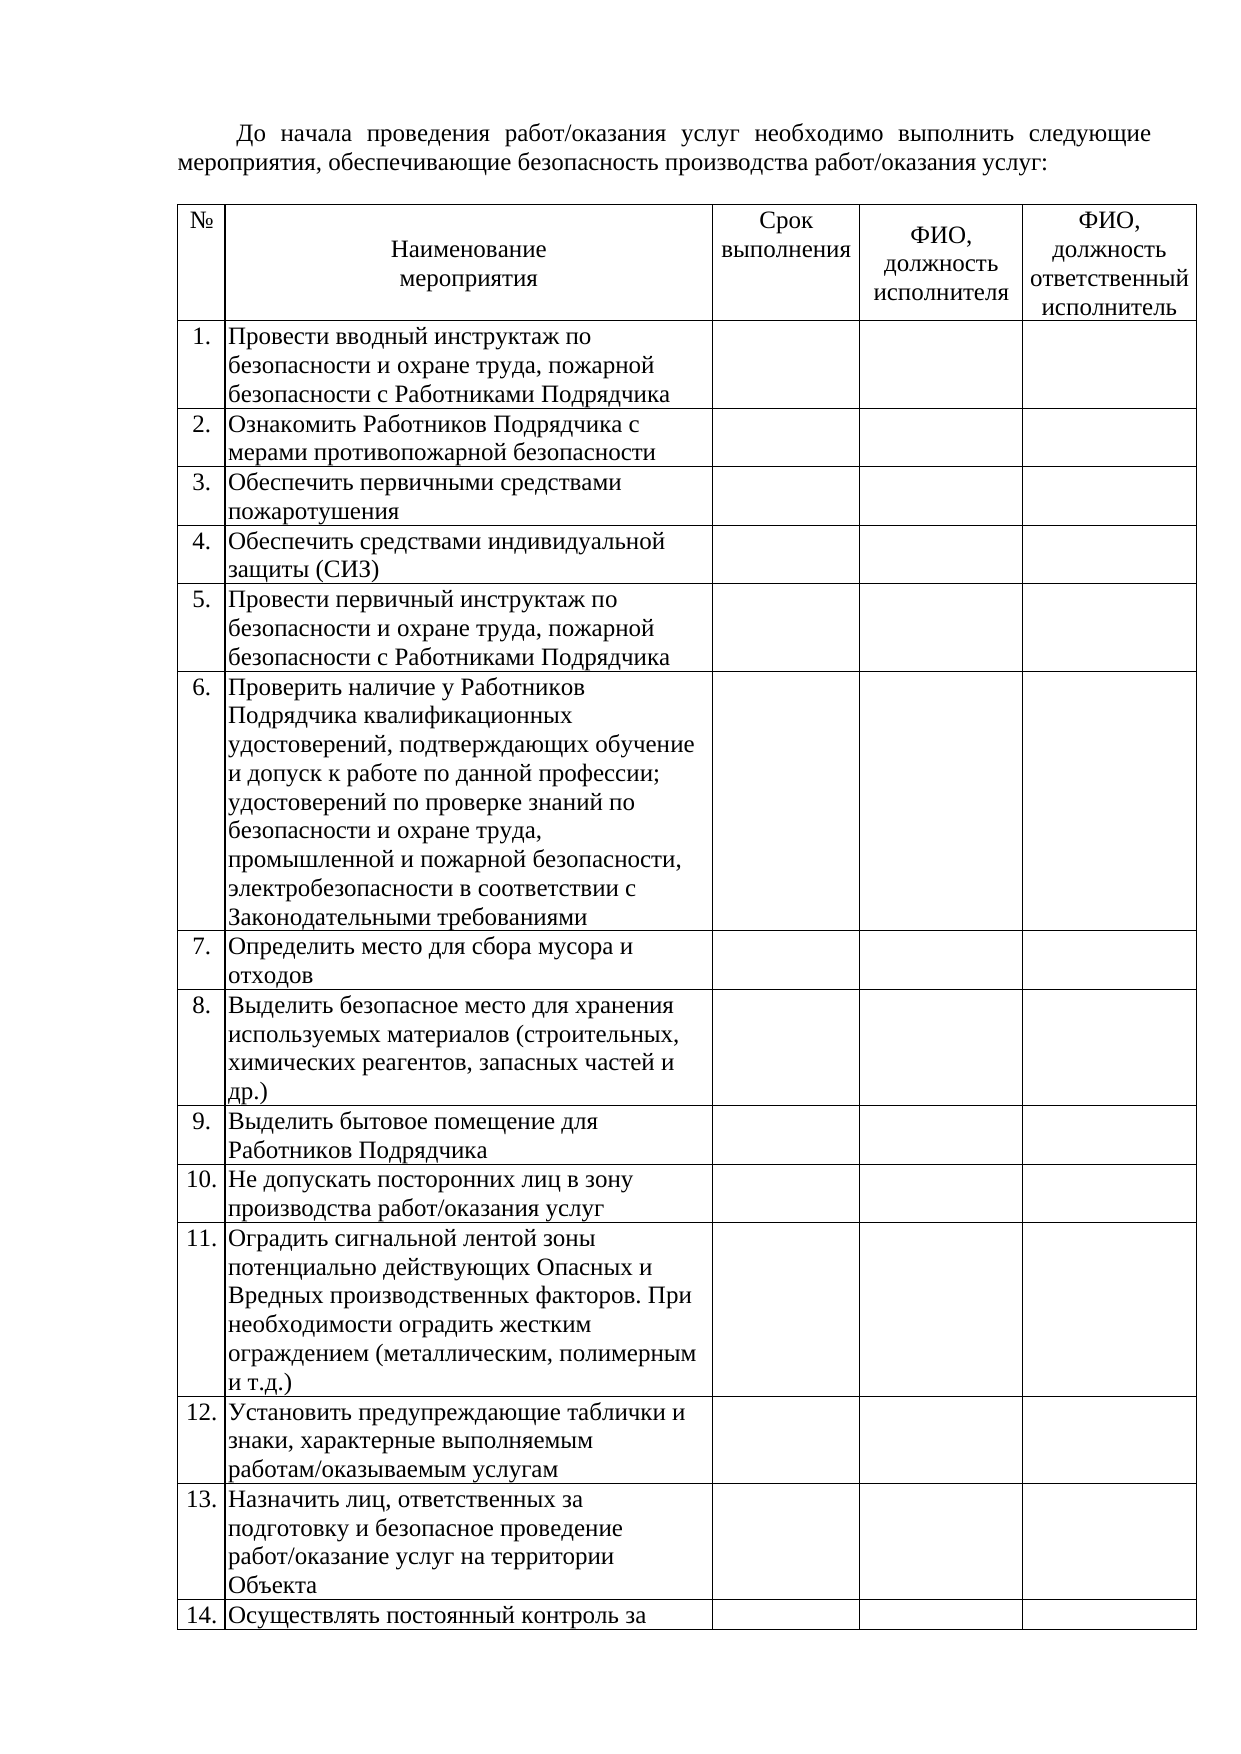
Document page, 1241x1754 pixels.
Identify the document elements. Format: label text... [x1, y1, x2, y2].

table_cell [713, 1397, 859, 1483]
table_cell 5. [178, 584, 224, 671]
table_cell [860, 1165, 1022, 1222]
table_cell [1023, 1397, 1196, 1483]
table_cell [860, 321, 1022, 408]
table_header Срок выполнения [713, 205, 859, 320]
table_cell [860, 409, 1022, 466]
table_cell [226, 1600, 712, 1629]
table_cell 9. [178, 1106, 224, 1163]
table_cell [713, 526, 859, 583]
table_cell 7. [178, 931, 224, 989]
table_cell [860, 526, 1022, 583]
table_cell Выделить безопасное место для хранения используемых материалов (строительных, химических реагентов, запасных частей и др.) [226, 990, 712, 1105]
table_cell [713, 1600, 859, 1629]
table_cell [1023, 672, 1196, 930]
table_cell 12. [178, 1397, 224, 1483]
table_cell [713, 931, 859, 989]
table_cell [713, 1106, 859, 1163]
table_cell [860, 1600, 1022, 1629]
table_cell 13. [178, 1484, 224, 1599]
table_cell Провести первичный инструктаж по безопасности и охране труда, пожарной безопасности с Работниками Подрядчика [226, 584, 712, 671]
table_cell Проверить наличие у Работников Подрядчика квалификационных удостоверений, подтверждающих обучение и допуск к работе по данной профессии; удостоверений по проверке знаний по безопасности и охране труда, промышленной и пожарной безопасности, электробезопасности в соответствии с Законодательными требованиями [226, 672, 712, 930]
table_header Наименование мероприятия [226, 205, 712, 320]
table_cell [860, 990, 1022, 1105]
table_cell [1023, 584, 1196, 671]
table_cell [860, 467, 1022, 525]
table_cell [1023, 931, 1196, 989]
table_cell 4. [178, 526, 224, 583]
table_cell Обеспечить средствами индивидуальной защиты (СИЗ) [226, 526, 712, 583]
table_cell [860, 1484, 1022, 1599]
table_cell Ознакомить Работников Подрядчика с мерами противопожарной безопасности [226, 409, 712, 466]
table_cell 3. [178, 467, 224, 525]
table_cell [713, 672, 859, 930]
table_header ФИО, должность исполнителя [860, 205, 1022, 320]
table_cell [1023, 1106, 1196, 1163]
table_cell [860, 1397, 1022, 1483]
table_cell [713, 1165, 859, 1222]
table_cell [713, 1223, 859, 1396]
table_cell [860, 584, 1022, 671]
table_cell [1023, 1600, 1196, 1629]
table_cell 11. [178, 1223, 224, 1396]
table_header ФИО, должность ответственный исполнитель [1023, 205, 1196, 320]
table_cell [713, 1484, 859, 1599]
table_cell 10. [178, 1165, 224, 1222]
table_cell [713, 321, 859, 408]
table_header № [178, 205, 224, 320]
table_cell Не допускать посторонних лиц в зону производства работ/оказания услуг [226, 1165, 712, 1222]
table_cell [1023, 526, 1196, 583]
table_cell [860, 1223, 1022, 1396]
table_cell Установить предупреждающие таблички и знаки, характерные выполняемым работам/оказываемым услугам [226, 1397, 712, 1483]
table_cell Определить место для сбора мусора и отходов [226, 931, 712, 989]
table_cell [1023, 467, 1196, 525]
table_cell [713, 467, 859, 525]
table_cell [860, 672, 1022, 930]
table_cell Назначить лиц, ответственных за подготовку и безопасное проведение работ/оказание услуг на территории Объекта [226, 1484, 712, 1599]
table_cell [713, 990, 859, 1105]
table_cell 6. [178, 672, 224, 930]
table_cell 8. [178, 990, 224, 1105]
table_cell [1023, 1484, 1196, 1599]
table_cell [713, 409, 859, 466]
table_cell Выделить бытовое помещение для Работников Подрядчика [226, 1106, 712, 1163]
table_cell [860, 1106, 1022, 1163]
table_cell [1023, 1165, 1196, 1222]
table_cell [1023, 1223, 1196, 1396]
table_cell 14. [178, 1600, 224, 1629]
table_cell Обеспечить первичными средствами пожаротушения [226, 467, 712, 525]
table_cell [1023, 409, 1196, 466]
table_cell 2. [178, 409, 224, 466]
table_cell [1023, 990, 1196, 1105]
text До начала проведения работ/оказания услуг необходимо выполнить следующие мероприятия, обеспечивающие безопасность производства работ/оказания услуг: [177, 118, 1152, 176]
table_cell [1023, 321, 1196, 408]
table_cell Оградить сигнальной лентой зоны потенциально действующих Опасных и Вредных производственных факторов. При необходимости оградить жестким ограждением (металлическим, полимерным и т.д.) [226, 1223, 712, 1396]
table_cell Провести вводный инструктаж по безопасности и охране труда, пожарной безопасности с Работниками Подрядчика [226, 321, 712, 408]
table_cell [860, 931, 1022, 989]
table_cell [713, 584, 859, 671]
table_cell 1. [178, 321, 224, 408]
